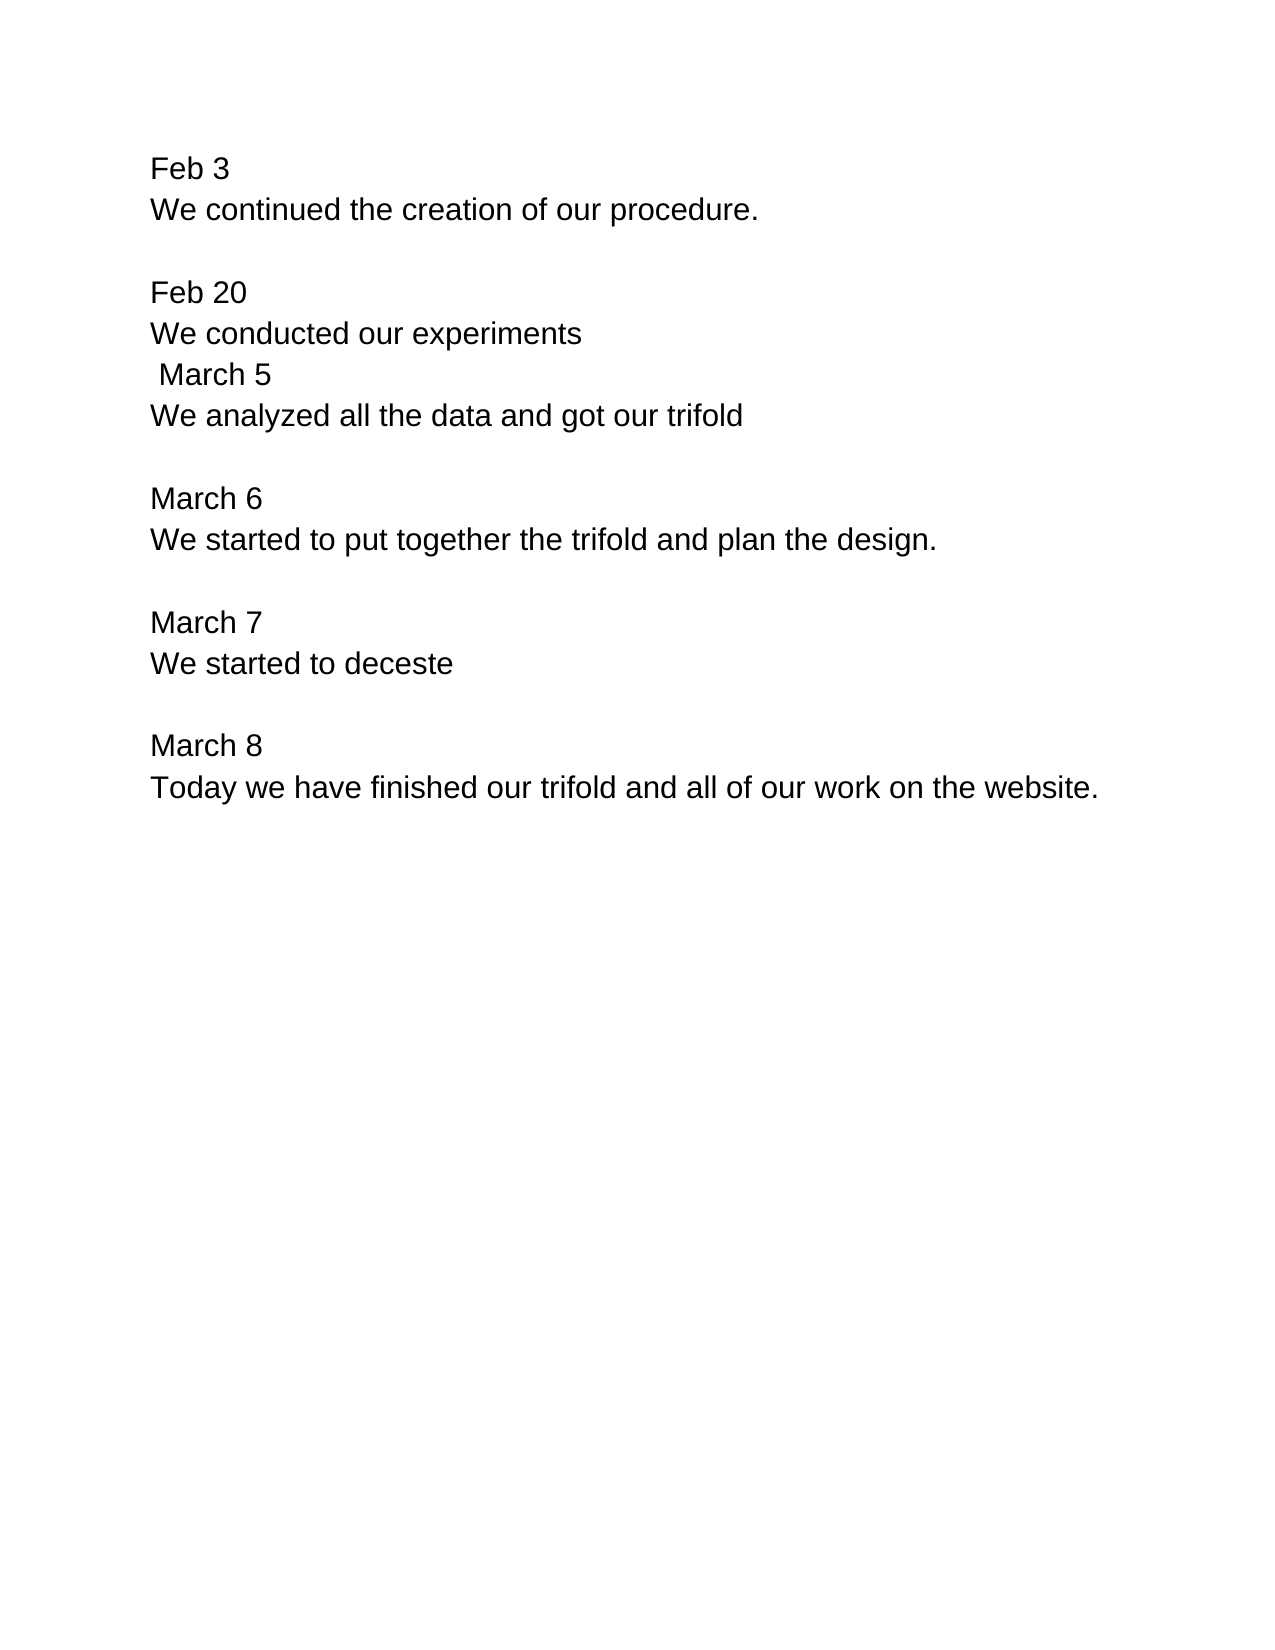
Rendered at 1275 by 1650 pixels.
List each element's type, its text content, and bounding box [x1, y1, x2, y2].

text Today we have finished our trifold and all of our work on the website. [150, 769, 1125, 805]
text March 7 [150, 604, 1125, 640]
text March 6 [150, 480, 1125, 516]
text We analyzed all the data and got our trifold [150, 397, 1125, 433]
text We conducted our experiments [150, 315, 1125, 351]
text We continued the creation of our procedure. [150, 191, 1125, 227]
text We started to deceste [150, 645, 1125, 681]
text We started to put together the trifold and plan the design. [150, 521, 1125, 557]
text Feb 20 [150, 274, 1125, 310]
text Feb 3 [150, 150, 1125, 186]
text March 8 [150, 727, 1125, 763]
text March 5 [150, 356, 1125, 392]
